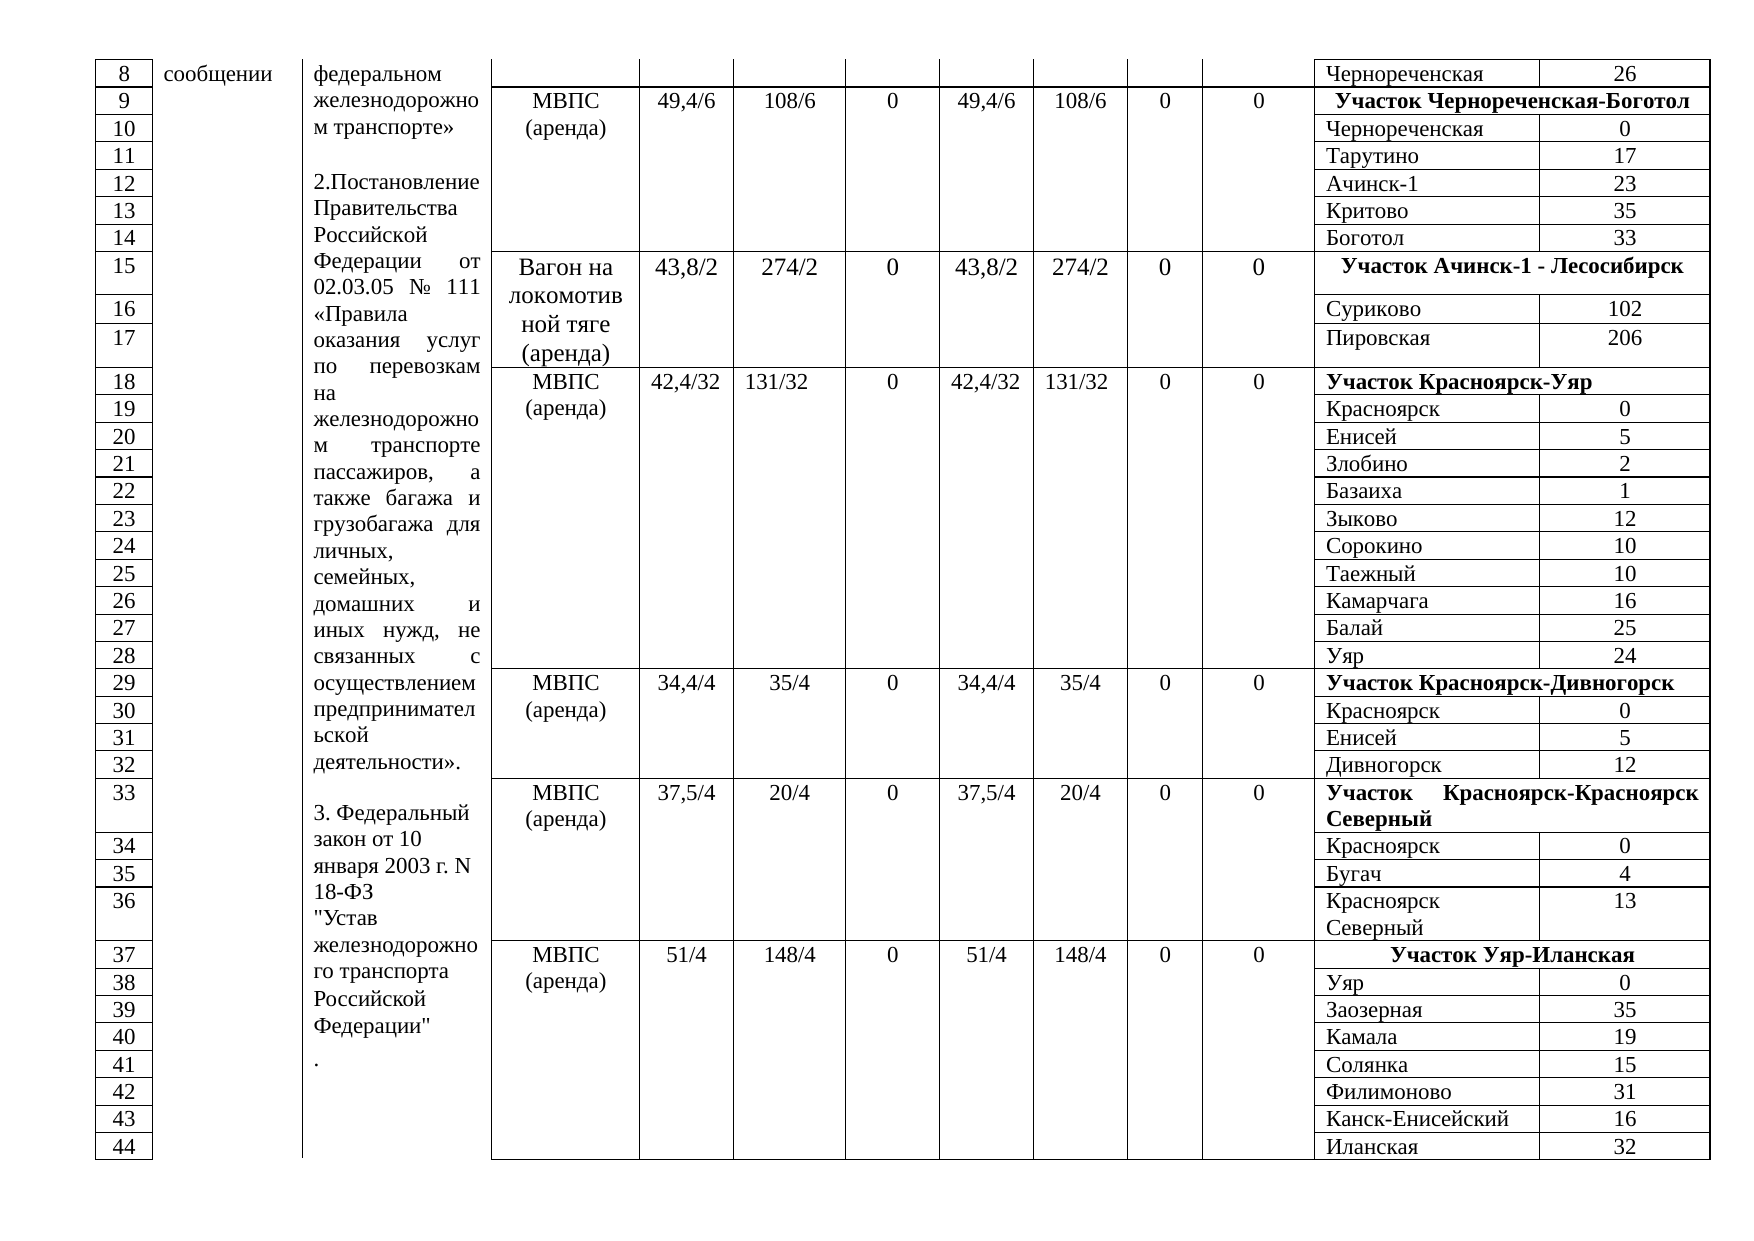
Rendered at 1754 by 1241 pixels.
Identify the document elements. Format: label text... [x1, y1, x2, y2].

table_cell Чернореченская [1315, 115, 1539, 141]
table_cell 19 [96, 395, 152, 422]
table_cell 35 [1540, 197, 1709, 223]
table_cell МВПС (аренда) [492, 88, 639, 251]
table_cell 0 [846, 252, 939, 367]
table_cell 32 [96, 751, 152, 778]
table_cell 108/6 [734, 88, 845, 251]
table_cell МВПС (аренда) [492, 368, 639, 668]
table_cell 274/2 [1034, 252, 1127, 367]
table_cell 20 [96, 423, 152, 449]
table_cell 0 [1540, 833, 1709, 859]
table_cell 37 [96, 941, 152, 967]
table_cell 23 [1540, 170, 1709, 196]
table_cell 0 [1203, 368, 1314, 668]
table_cell 31 [1540, 1078, 1709, 1104]
table_cell 12 [1540, 505, 1709, 531]
table_cell 10 [1540, 560, 1709, 586]
table_cell 33 [96, 779, 152, 832]
table_cell 25 [1540, 615, 1709, 641]
table_cell 0 [1540, 395, 1709, 422]
table_cell 17 [96, 324, 152, 367]
table_cell 26 [96, 587, 152, 613]
table_cell 274/2 [734, 252, 845, 367]
table_cell Филимоново [1315, 1078, 1539, 1104]
table_cell 11 [96, 142, 152, 169]
table_cell 0 [846, 368, 939, 668]
table_cell 36 [96, 888, 152, 940]
table_cell 16 [1540, 587, 1709, 613]
table_cell 131/32 [1034, 368, 1127, 668]
table_cell 15 [96, 252, 152, 294]
table_cell 14 [96, 225, 152, 251]
table_cell 32 [1540, 1133, 1709, 1159]
table_cell Уяр [1315, 642, 1539, 668]
table_cell 23 [96, 505, 152, 531]
table_cell МВПС (аренда) [492, 779, 639, 940]
table_cell 131/32 [734, 368, 845, 668]
table_cell 20/4 [734, 779, 845, 940]
table_cell 9 [96, 88, 152, 114]
table_cell 10 [1540, 532, 1709, 559]
table_cell 31 [96, 724, 152, 750]
table_cell 35 [1540, 996, 1709, 1022]
table_cell 0 [846, 779, 939, 940]
table_cell 43,8/2 [640, 252, 733, 367]
table_cell 0 [1203, 252, 1314, 367]
table_cell Иланская [1315, 1133, 1539, 1159]
table_cell 27 [96, 615, 152, 641]
table_cell 34,4/4 [940, 669, 1033, 778]
table_cell 25 [96, 560, 152, 586]
table_cell Красноярск [1315, 395, 1539, 422]
table_cell 51/4 [640, 941, 733, 1159]
table_cell 5 [1540, 724, 1709, 750]
table_cell 24 [1540, 642, 1709, 668]
table_cell 43,8/2 [940, 252, 1033, 367]
table_cell 0 [1128, 941, 1202, 1159]
table_cell 51/4 [940, 941, 1033, 1159]
table_cell 12 [96, 170, 152, 196]
table_cell 8 [96, 60, 152, 86]
table_cell 0 [1203, 941, 1314, 1159]
table_cell 49,4/6 [640, 88, 733, 251]
table_cell Заозерная [1315, 996, 1539, 1022]
table_cell Пировская [1315, 324, 1539, 367]
table_cell 37,5/4 [940, 779, 1033, 940]
table_cell 37,5/4 [640, 779, 733, 940]
table_cell 0 [1128, 252, 1202, 367]
table_cell 42 [96, 1078, 152, 1104]
table_cell 0 [1128, 88, 1202, 251]
table_cell 0 [846, 669, 939, 778]
table_cell 44 [96, 1133, 152, 1159]
table_cell 16 [96, 295, 152, 323]
table_cell 0 [846, 941, 939, 1159]
table_cell 15 [1540, 1051, 1709, 1077]
table_cell 0 [1540, 969, 1709, 995]
table_cell 38 [96, 969, 152, 995]
table_cell 0 [1203, 669, 1314, 778]
table_cell 24 [96, 532, 152, 559]
table_cell 4 [1540, 860, 1709, 886]
table_cell 0 [1203, 779, 1314, 940]
table_cell Боготол [1315, 225, 1539, 251]
table_cell 12 [1540, 751, 1709, 778]
table_cell Вагон на локомотивной тяге (аренда) [492, 252, 639, 367]
table_cell Участок Красноярск-Красноярск Северный [1315, 779, 1709, 832]
table_cell 43 [96, 1106, 152, 1132]
table_cell Ачинск-1 [1315, 170, 1539, 196]
table_cell Участок Чернореченская-Боготол [1315, 88, 1709, 114]
table_cell 148/4 [734, 941, 845, 1159]
table_cell Енисей [1315, 724, 1539, 750]
table_cell 148/4 [1034, 941, 1127, 1159]
table_cell 35 [96, 860, 152, 886]
table_cell Суриково [1315, 295, 1539, 323]
table_cell Бугач [1315, 860, 1539, 886]
table_cell 29 [96, 669, 152, 696]
table_cell Камарчага [1315, 587, 1539, 613]
table_cell 0 [1128, 779, 1202, 940]
table_cell 18 [96, 368, 152, 394]
table_cell Красноярск [1315, 697, 1539, 723]
table_cell Тарутино [1315, 142, 1539, 169]
table_cell Базаиха [1315, 478, 1539, 504]
table_cell 5 [1540, 423, 1709, 449]
table_cell 35/4 [734, 669, 845, 778]
table_cell Сорокино [1315, 532, 1539, 559]
table_cell 34,4/4 [640, 669, 733, 778]
table_cell 33 [1540, 225, 1709, 251]
table_cell 20/4 [1034, 779, 1127, 940]
table_cell 19 [1540, 1023, 1709, 1050]
table_cell 0 [1203, 88, 1314, 251]
table_cell Красноярск [1315, 833, 1539, 859]
table_cell Критово [1315, 197, 1539, 223]
table_cell Чернореченская [1315, 60, 1539, 86]
table_cell 30 [96, 697, 152, 723]
table_cell Камала [1315, 1023, 1539, 1050]
table_cell 13 [96, 197, 152, 223]
table_cell 0 [1128, 368, 1202, 668]
table_cell Солянка [1315, 1051, 1539, 1077]
table_cell 108/6 [1034, 88, 1127, 251]
table_cell 34 [96, 833, 152, 859]
table_cell 13 [1540, 888, 1709, 940]
table_cell 0 [1128, 669, 1202, 778]
table_cell 39 [96, 996, 152, 1022]
table_cell 42,4/32 [640, 368, 733, 668]
table_cell Красноярск Северный [1315, 888, 1539, 940]
table_cell 0 [846, 88, 939, 251]
table_cell 28 [96, 642, 152, 668]
table_cell 17 [1540, 142, 1709, 169]
table_cell 21 [96, 450, 152, 476]
table_cell МВПС (аренда) [492, 669, 639, 778]
table_cell 2 [1540, 450, 1709, 476]
table_cell 10 [96, 115, 152, 141]
table_cell МВПС (аренда) [492, 941, 639, 1159]
table_cell 1 [1540, 478, 1709, 504]
table_cell 0 [1540, 115, 1709, 141]
table_cell 16 [1540, 1106, 1709, 1132]
table_cell Злобино [1315, 450, 1539, 476]
table_cell Балай [1315, 615, 1539, 641]
table_cell Дивногорск [1315, 751, 1539, 778]
table_cell Уяр [1315, 969, 1539, 995]
table_cell Енисей [1315, 423, 1539, 449]
table_cell 206 [1540, 324, 1709, 367]
table_cell 22 [96, 478, 152, 504]
table_cell Участок Уяр-Иланская [1315, 941, 1709, 967]
table_cell 40 [96, 1023, 152, 1050]
table_cell Зыково [1315, 505, 1539, 531]
table_cell 26 [1540, 60, 1709, 86]
table_cell 49,4/6 [940, 88, 1033, 251]
table_cell Участок Красноярск-Дивногорск [1315, 669, 1709, 696]
table_cell Таежный [1315, 560, 1539, 586]
table_cell Участок Красноярск-Уяр [1315, 368, 1709, 394]
table_cell 102 [1540, 295, 1709, 323]
table_cell 35/4 [1034, 669, 1127, 778]
table_cell 0 [1540, 697, 1709, 723]
table_cell 42,4/32 [940, 368, 1033, 668]
table_cell Канск-Енисейский [1315, 1106, 1539, 1132]
table_cell 41 [96, 1051, 152, 1077]
table_cell Участок Ачинск-1 - Лесосибирск [1315, 252, 1709, 294]
